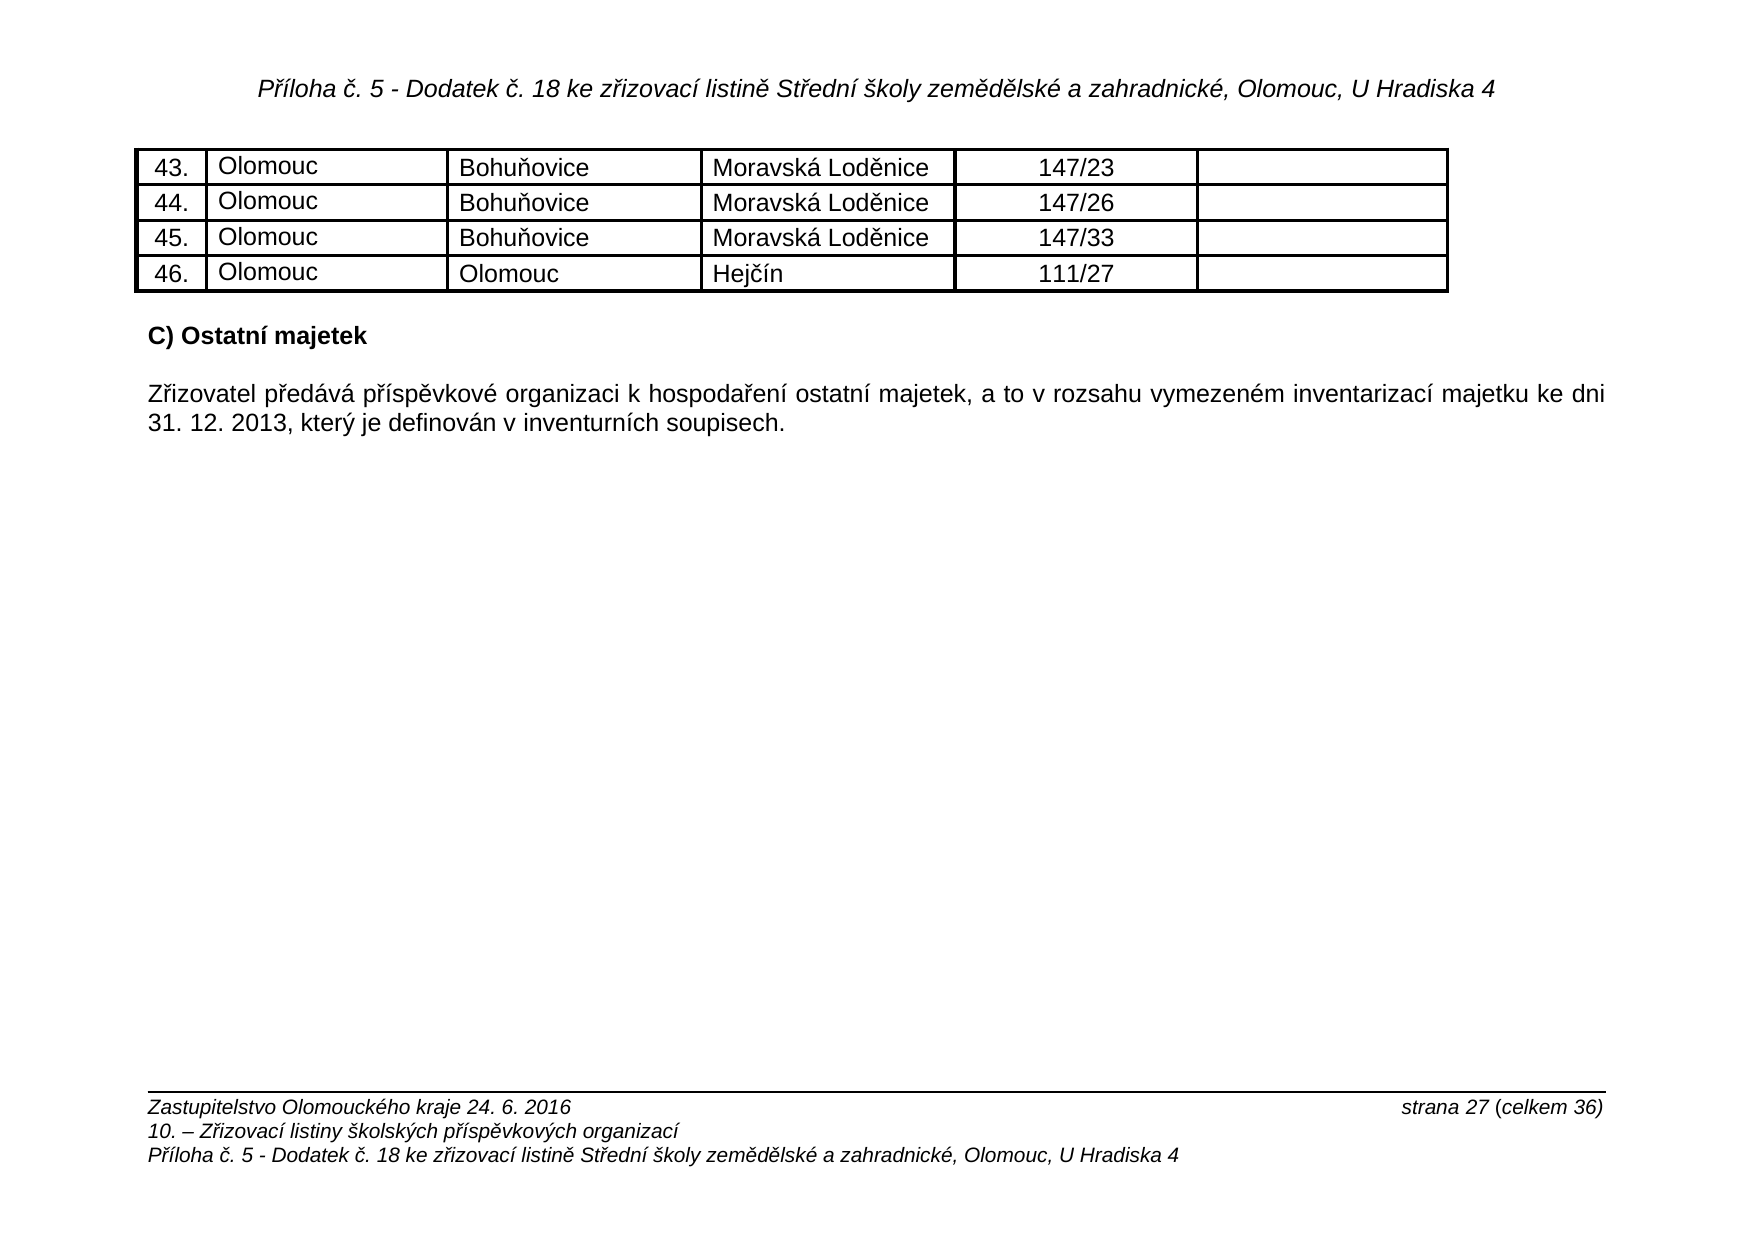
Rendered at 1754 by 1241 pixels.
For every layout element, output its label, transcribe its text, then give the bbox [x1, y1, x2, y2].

table_cell Hejčín [703, 257, 953, 289]
table_cell Moravská Loděnice [703, 151, 953, 183]
table_cell [1199, 151, 1446, 183]
text Zřizovatel předává příspěvkové organizaci k hospodaření ostatní majetek, a to v rozsahu vymezeném inventarizací majetku ke dni 31. 12. 2013, který je definován v inventurních soupisech. [148, 407, 1606, 436]
table_cell 45. [139, 222, 205, 254]
table_cell Moravská Loděnice [703, 186, 953, 218]
table_cell Olomouc [208, 186, 446, 218]
text C) Ostatní majetek [148, 321, 1606, 350]
table_cell 147/33 [957, 222, 1196, 254]
table_cell Bohuňovice [449, 222, 700, 254]
table_cell Olomouc [208, 222, 446, 254]
table_cell 147/23 [957, 151, 1196, 183]
table_cell Moravská Loděnice [703, 222, 953, 254]
table_cell Olomouc [208, 151, 446, 183]
table_cell Bohuňovice [449, 186, 700, 218]
table_cell 43. [139, 151, 205, 183]
table_cell 147/26 [957, 186, 1196, 218]
table_cell 111/27 [957, 257, 1196, 289]
table_cell 44. [139, 186, 205, 218]
table_cell 46. [139, 257, 205, 289]
table_cell [1199, 186, 1446, 218]
table_cell Bohuňovice [449, 151, 700, 183]
table_cell Olomouc [449, 257, 700, 289]
table_cell Olomouc [208, 257, 446, 289]
table_cell [1199, 257, 1446, 289]
table_cell [1199, 222, 1446, 254]
